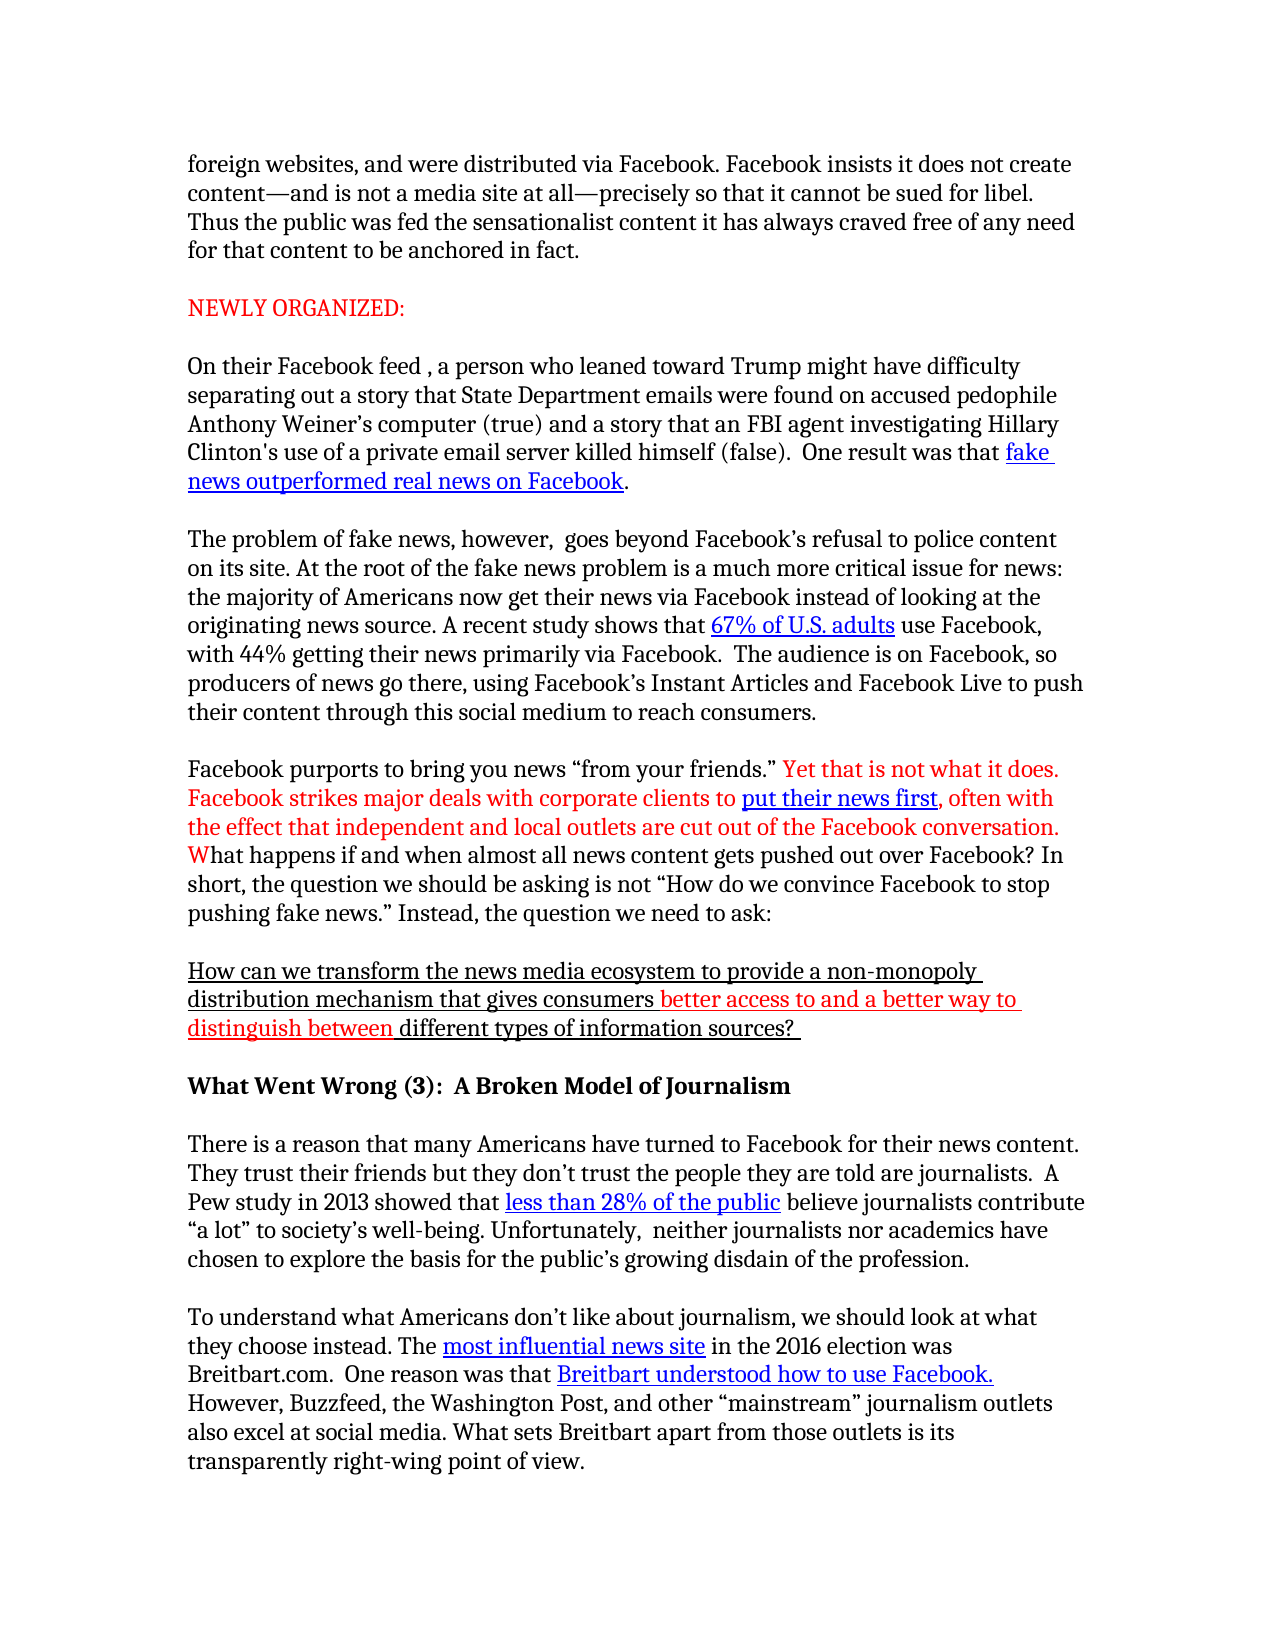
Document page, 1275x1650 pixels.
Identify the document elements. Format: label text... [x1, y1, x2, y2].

subtitle How can we transform the news media ecosystem to provide a non-monopoly distribution mechanism that gives consumers better access to and a better way to distinguish between different types of information sources? [187, 957, 1087, 1043]
subtitle NEWLY ORGANIZED: [187, 294, 1087, 323]
subtitle There is a reason that many Americans have turned to Facebook for their news content. They trust their friends but they don’t trust the people they are told are journalists. A Pew study in 2013 showed that less than 28% of the public believe journalists contribute “a lot” to society’s well-being. Unfortunately, neither journalists nor academics have chosen to explore the basis for the public’s growing disdain of the profession. [187, 1130, 1087, 1274]
text The problem of fake news, however, goes beyond Facebook’s refusal to police content on its site. At the root of the fake news problem is a much more critical issue for news: the majority of Americans now get their news via Facebook instead of looking at the originating news source. A recent study shows that 67% of U.S. adults use Facebook, with 44% getting their news primarily via Facebook. The audience is on Facebook, so producers of news go there, using Facebook’s Instant Articles and Facebook Live to push their content through this social medium to reach consumers. [187, 525, 1087, 726]
subtitle To understand what Americans don’t like about journalism, we should look at what they choose instead. The most influential news site in the 2016 election was Breitbart.com. One reason was that Breitbart understood how to use Facebook. However, Buzzfeed, the Washington Post, and other “mainstream” journalism outlets also excel at social media. What sets Breitbart apart from those outlets is its transparently right-wing point of view. [187, 1303, 1087, 1475]
subtitle On their Facebook feed , a person who leaned toward Trump might have difficulty separating out a story that State Department emails were found on accused pedophile Anthony Weiner’s computer (true) and a story that an FBI agent investigating Hillary Clinton's use of a private email server killed himself (false). One result was that fake news outperformed real news on Facebook. [187, 352, 1087, 496]
subtitle What Went Wrong (3): A Broken Model of Journalism [187, 1072, 1087, 1101]
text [187, 150, 1087, 265]
text Facebook purports to bring you news “from your friends.” Yet that is not what it does. Facebook strikes major deals with corporate clients to put their news first, often with the effect that independent and local outlets are cut out of the Facebook conversation. What happens if and when almost all news content gets pushed out over Facebook? In short, the question we should be asking is not “How do we convince Facebook to stop pushing fake news.” Instead, the question we need to ask: [187, 755, 1087, 927]
